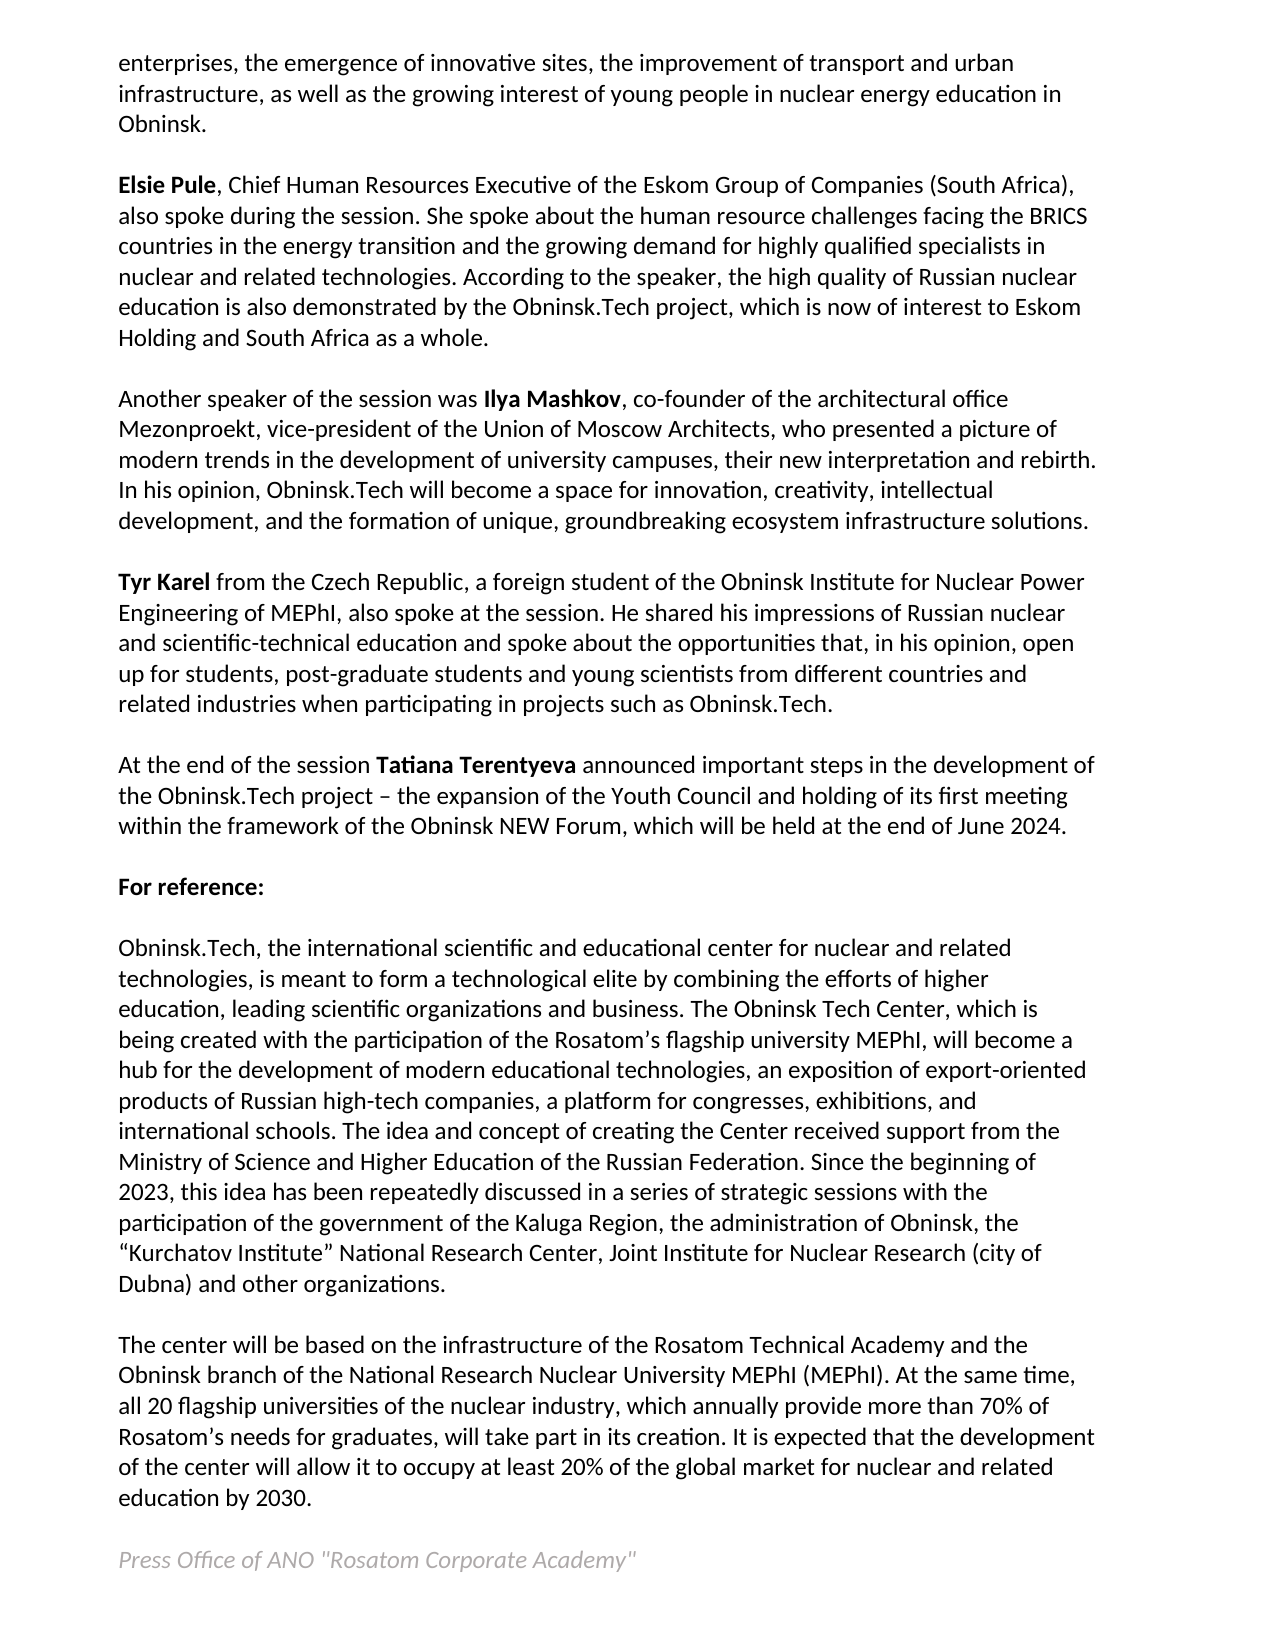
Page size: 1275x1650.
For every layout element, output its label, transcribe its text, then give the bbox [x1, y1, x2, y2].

text Tyr Karel from the Czech Republic, a foreign student of the Obninsk Institute for Nuclear Power Engineering of MEPhI, also spoke at the session. He shared his impressions of Russian nuclear and scientific-technical education and spoke about the opportunities that, in his opinion, open up for students, post-graduate students and young scientists from different countries and related industries when participating in projects such as Obninsk.Tech. [118, 566, 1098, 719]
text Elsie Pule, Chief Human Resources Executive of the Eskom Group of Companies (South Africa), also spoke during the session. She spoke about the human resource challenges facing the BRICS countries in the energy transition and the growing demand for highly qualified specialists in nuclear and related technologies. According to the speaker, the high quality of Russian nuclear education is also demonstrated by the Obninsk.Tech project, which is now of interest to Eskom Holding and South Africa as a whole. [118, 169, 1098, 352]
text Obninsk.Tech, the international scientific and educational center for nuclear and related technologies, is meant to form a technological elite by combining the efforts of higher education, leading scientific organizations and business. The Obninsk Tech Center, which is being created with the participation of the Rosatom’s flagship university MEPhI, will become a hub for the development of modern educational technologies, an exposition of export-oriented products of Russian high-tech companies, a platform for congresses, exhibitions, and international schools. The idea and concept of creating the Center received support from the Ministry of Science and Higher Education of the Russian Federation. Since the beginning of 2023, this idea has been repeatedly discussed in a series of strategic sessions with the participation of the government of the Kaluga Region, the administration of Obninsk, the “Kurchatov Institute” National Research Center, Joint Institute for Nuclear Research (city of Dubna) and other organizations. [118, 932, 1098, 1299]
text The center will be based on the infrastructure of the Rosatom Technical Academy and the Obninsk branch of the National Research Nuclear University MEPhI (MEPhI). At the same time, all 20 flagship universities of the nuclear industry, which annually provide more than 70% of Rosatom’s needs for graduates, will take part in its creation. It is expected that the development of the center will allow it to occupy at least 20% of the global market for nuclear and related education by 2030. [118, 1329, 1098, 1512]
text For reference: [118, 871, 1098, 902]
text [118, 47, 1098, 139]
text Another speaker of the session was Ilya Mashkov, co-founder of the architectural office Mezonproekt, vice-president of the Union of Moscow Architects, who presented a picture of modern trends in the development of university campuses, their new interpretation and rebirth. In his opinion, Obninsk.Tech will become a space for innovation, creativity, intellectual development, and the formation of unique, groundbreaking ecosystem infrastructure solutions. [118, 383, 1098, 536]
text At the end of the session Tatiana Terentyeva announced important steps in the development of the Obninsk.Tech project – the expansion of the Youth Council and holding of its first meeting within the framework of the Obninsk NEW Forum, which will be held at the end of June 2024. [118, 749, 1098, 841]
